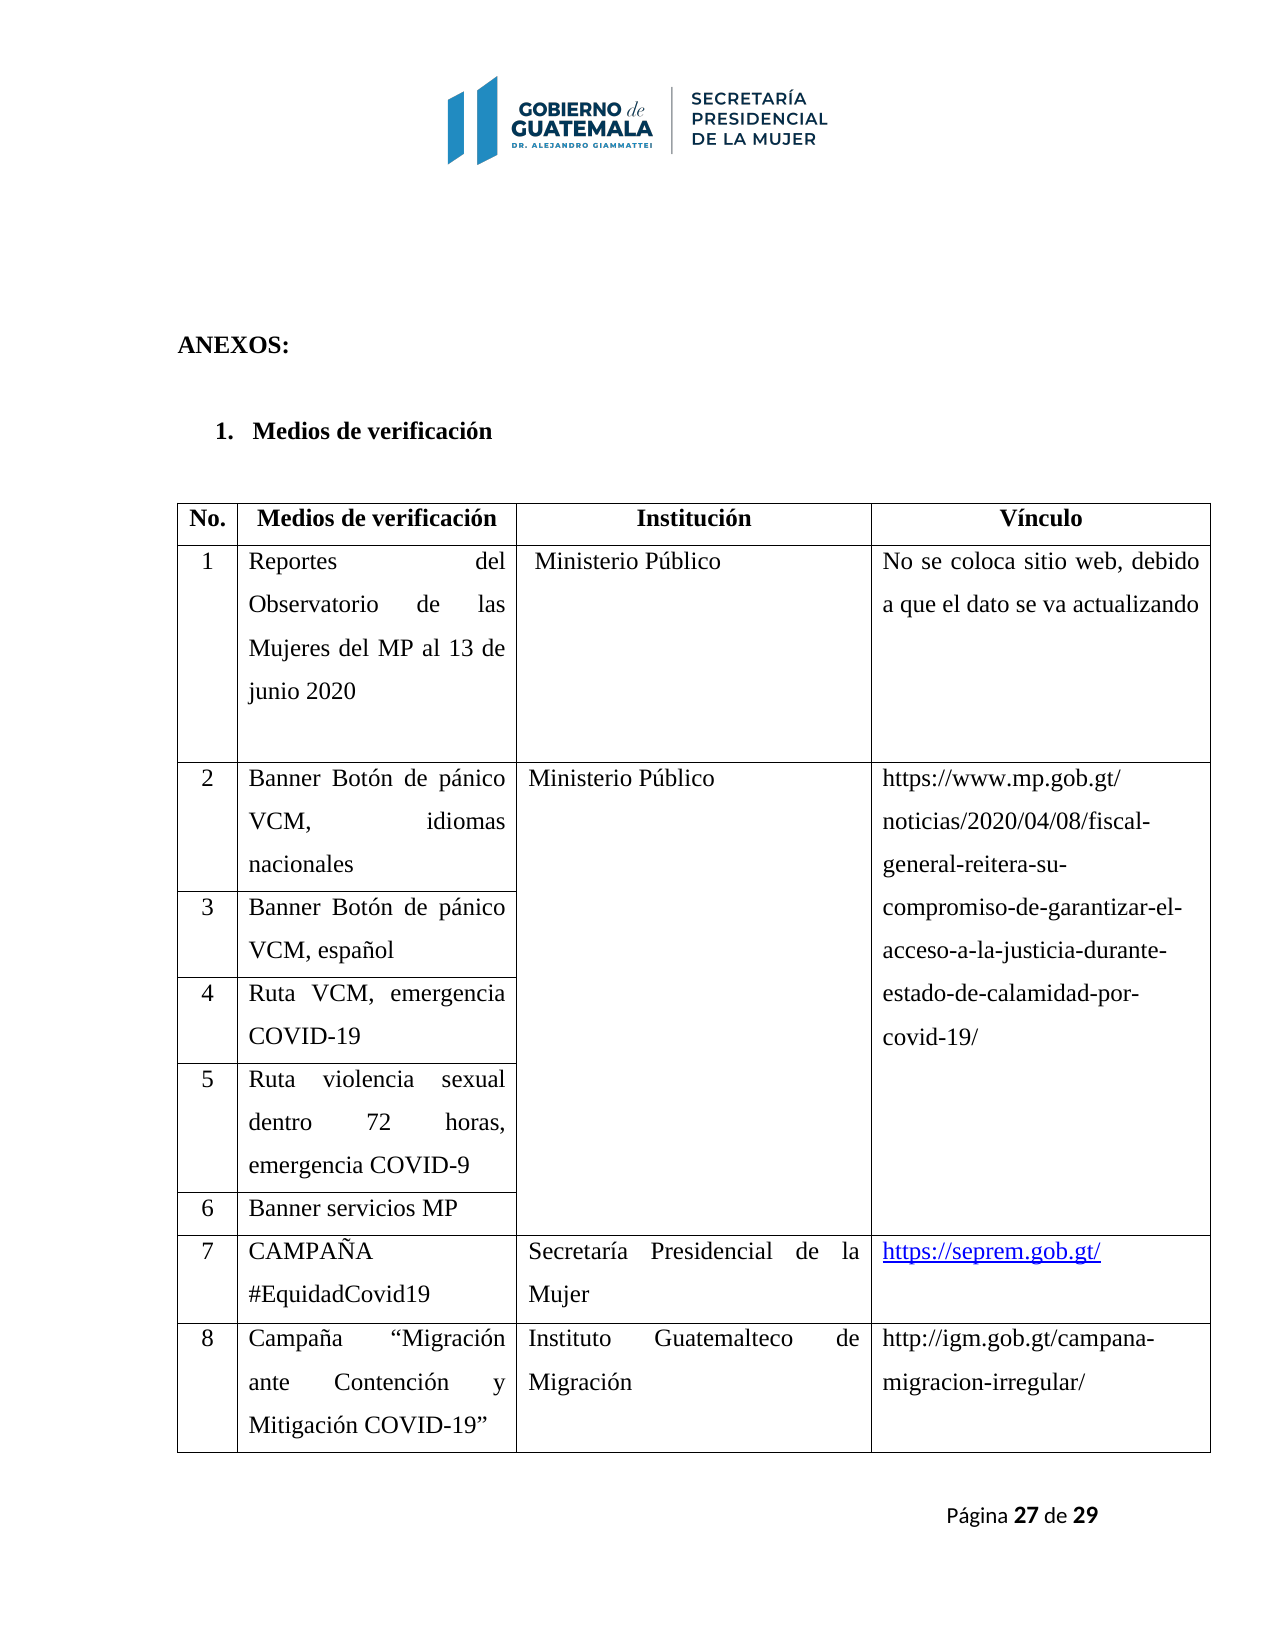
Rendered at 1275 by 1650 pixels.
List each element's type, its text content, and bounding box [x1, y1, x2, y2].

table_cell https://www.mp.gob.gt/noticias/2020/04/08/fiscal-general-reitera-su-compromiso-de-garantizar-el-acceso-a-la-justicia-durante-estado-de-calamidad-por-covid-19/ [872, 763, 1210, 1235]
table_cell Ruta VCM, emergencia COVID-19 [238, 978, 516, 1063]
table_header Institución [517, 504, 871, 545]
table_cell 8 [178, 1324, 237, 1452]
list Medios de verificación [215, 416, 1098, 445]
table_cell 7 [178, 1236, 237, 1322]
table_cell CAMPAÑA #EquidadCovid19 [238, 1236, 516, 1322]
table_cell No se coloca sitio web, debido a que el dato se va actualizando [872, 546, 1210, 762]
table_cell Campaña “Migración ante Contención y Mitigación COVID-19” [238, 1324, 516, 1452]
table_cell Ministerio Público [517, 763, 871, 1235]
table_cell Ruta violencia sexual dentro 72 horas, emergencia COVID-9 [238, 1064, 516, 1192]
table_header No. [178, 504, 237, 545]
table_cell Secretaría Presidencial de la Mujer [517, 1236, 871, 1322]
table_cell Reportes del Observatorio de las Mujeres del MP al 13 de junio 2020 [238, 546, 516, 762]
table_cell 6 [178, 1193, 237, 1235]
table_cell 3 [178, 892, 237, 977]
text ANEXOS: [177, 330, 1098, 359]
table_cell Banner Botón de pánico VCM, idiomas nacionales [238, 763, 516, 891]
table_cell 5 [178, 1064, 237, 1192]
table_cell 1 [178, 546, 237, 762]
table_cell 2 [178, 763, 237, 891]
table_cell https://seprem.gob.gt/ [872, 1236, 1210, 1322]
table_header Medios de verificación [238, 504, 516, 545]
table_cell Banner Botón de pánico VCM, español [238, 892, 516, 977]
table_cell Ministerio Público [517, 546, 871, 762]
table_cell Banner servicios MP [238, 1193, 516, 1235]
table_cell 4 [178, 978, 237, 1063]
table_cell Instituto Guatemalteco de Migración [517, 1324, 871, 1452]
table_header Vínculo [872, 504, 1210, 545]
table_cell http://igm.gob.gt/campana-migracion-irregular/ [872, 1324, 1210, 1452]
